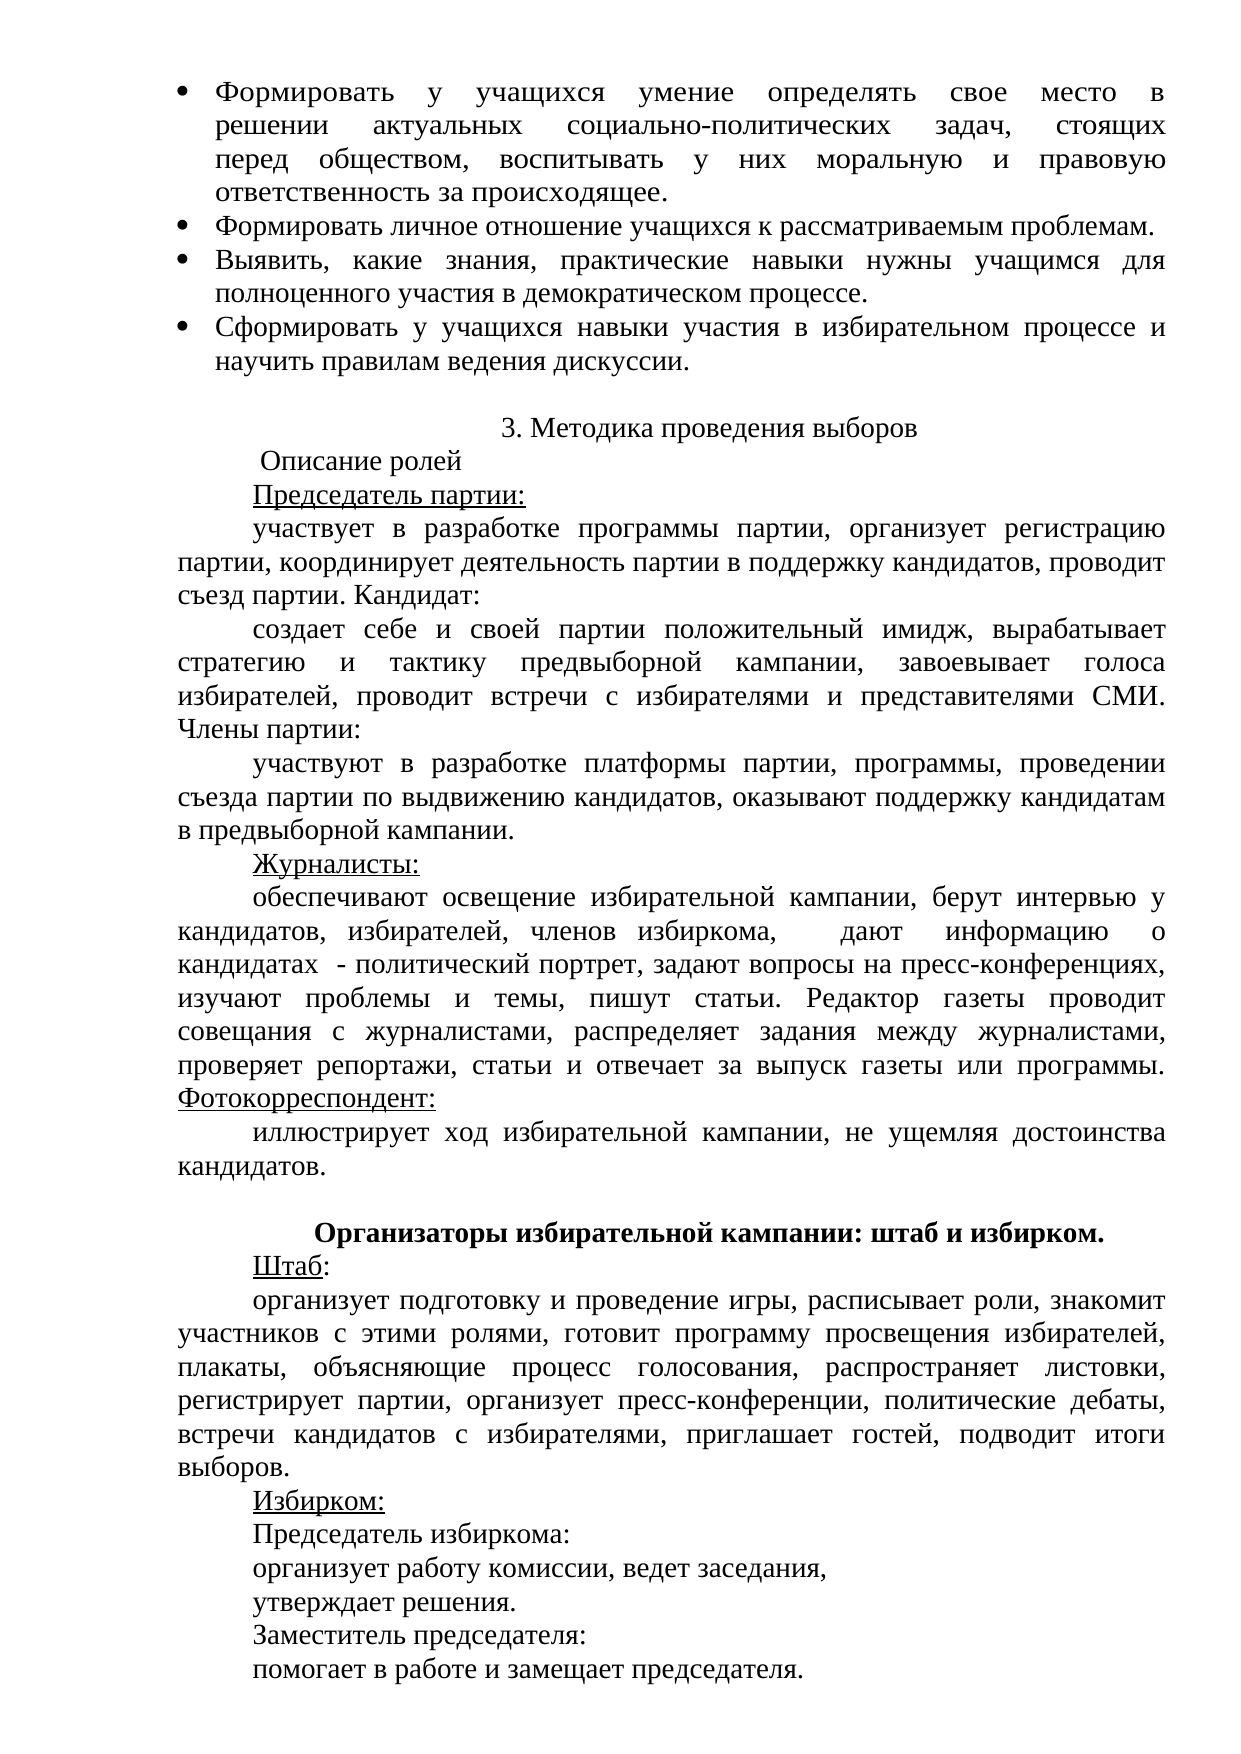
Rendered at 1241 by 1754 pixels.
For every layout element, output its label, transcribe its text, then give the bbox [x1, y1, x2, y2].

list Формировать у учащихся умение определять свое место в решении актуальных социально-политических задач, стоящих перед обществом, воспитывать у них моральную и правовую ответственность за происходящее. [177, 74, 1167, 208]
text Организаторы избирательной кампании: штаб и избирком. [177, 1215, 1167, 1248]
list Описание ролей [260, 443, 1167, 477]
text участвуют в разработке платформы партии, программы, проведении съезда партии по выдвижению кандидатов, оказывают поддержку кандидатам в предвыборной кампании. [177, 745, 1167, 846]
text 3. Методика проведения выборов [177, 410, 1167, 443]
text Заместитель председателя: [177, 1617, 1167, 1651]
text утверждает решения. [177, 1584, 1167, 1617]
text Избирком: [177, 1483, 1167, 1517]
list Выявить, какие знания, практические навыки нужны учащимся для полноценного участия в демократическом процессе. [177, 242, 1167, 309]
text Штаб: [177, 1248, 1167, 1282]
text иллюстрирует ход избирательной кампании, не ущемляя достоинства кандидатов. [177, 1114, 1167, 1181]
list Сформировать у учащихся навыки участия в избирательном процессе и научить правилам ведения дискуссии. [177, 309, 1167, 376]
text Председатель партии: [177, 477, 1167, 510]
text создает себе и своей партии положительный имидж, вырабатывает стратегию и тактику предвыборной кампании, завоевывает голоса избирателей, проводит встречи с избирателями и представителями СМИ. Члены партии: [177, 611, 1167, 745]
text Председатель избиркома: [177, 1517, 1167, 1550]
text организует подготовку и проведение игры, расписывает роли, знакомит участников с этими ролями, готовит программу просвещения избирателей, плакаты, объясняющие процесс голосования, распространяет листовки, регистрирует партии, организует пресс-конференции, политические дебаты, встречи кандидатов с избирателями, приглашает гостей, подводит итоги выборов. [177, 1282, 1167, 1483]
text обеспечивают освещение избирательной кампании, берут интервью у кандидатов, избирателей, членов избиркома, дают информацию о кандидатах - политический портрет, задают вопросы на пресс-конференциях, изучают проблемы и темы, пишут статьи. Редактор газеты проводит совещания с журналистами, распределяет задания между журналистами, проверяет репортажи, статьи и отвечает за выпуск газеты или программы. Фотокорреспондент: [177, 879, 1167, 1114]
text помогает в работе и замещает председателя. [177, 1651, 1167, 1684]
text Журналисты: [177, 846, 1167, 879]
text организует работу комиссии, ведет заседания, [177, 1550, 1167, 1584]
text участвует в разработке программы партии, организует регистрацию партии, координирует деятельность партии в поддержку кандидатов, проводит съезд партии. Кандидат: [177, 510, 1167, 611]
list Формировать личное отношение учащихся к рассматриваемым проблемам. [177, 208, 1167, 242]
